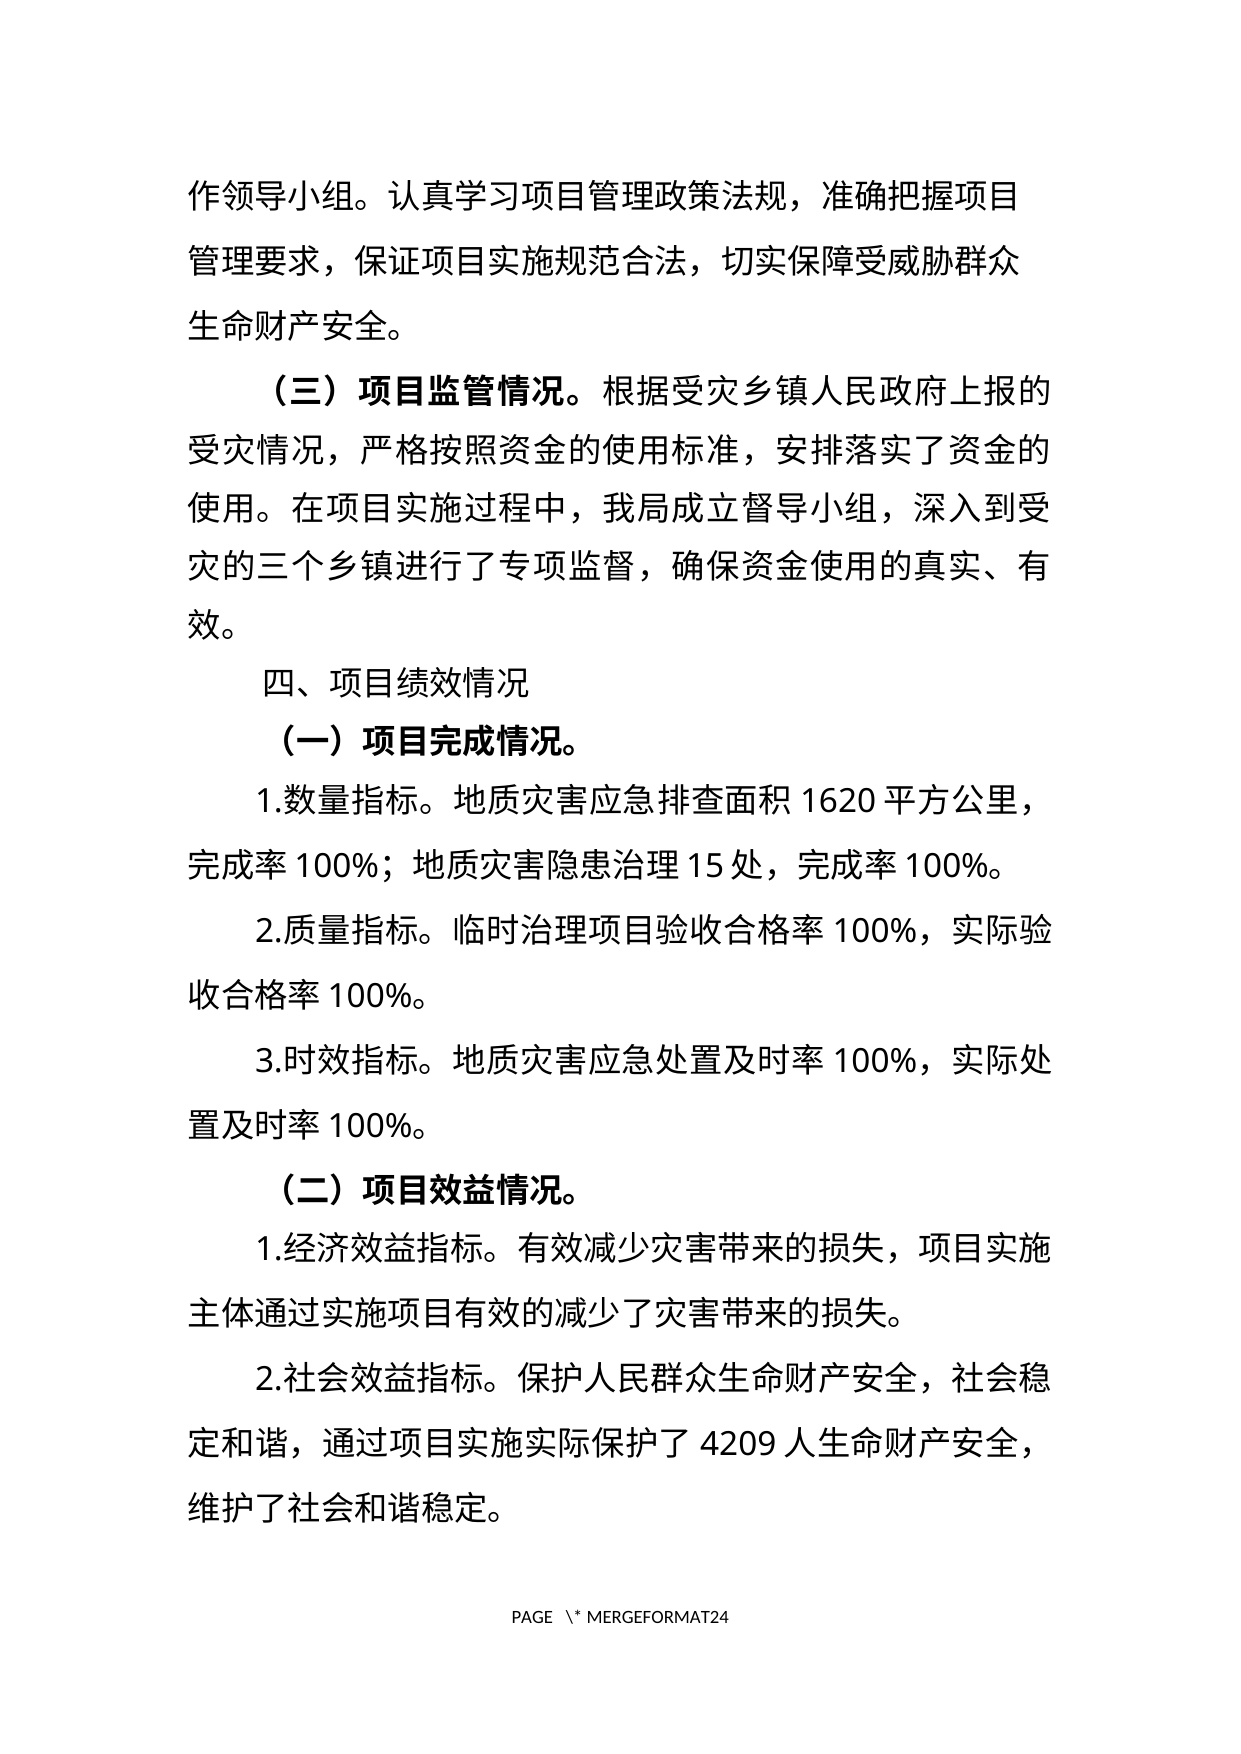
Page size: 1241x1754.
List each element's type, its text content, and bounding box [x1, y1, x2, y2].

text 2.质量指标。临时治理项目验收合格率100%，实际验收合格率100%。 [187, 895, 1053, 1025]
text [187, 162, 1053, 357]
text 3.时效指标。地质灾害应急处置及时率100%，实际处置及时率100%。 [187, 1025, 1053, 1155]
text 1.经济效益指标。有效减少灾害带来的损失，项目实施主体通过实施项目有效的减少了灾害带来的损失。 [187, 1214, 1053, 1344]
text 2.社会效益指标。保护人民群众生命财产安全，社会稳定和谐，通过项目实施实际保护了4209人生命财产安全，维护了社会和谐稳定。 [187, 1344, 1053, 1539]
text 1.数量指标。地质灾害应急排查面积1620平方公里，完成率100%；地质灾害隐患治理15处，完成率100%。 [187, 765, 1053, 895]
text 四、项目绩效情况 [187, 649, 1053, 707]
list （三）项目监管情况。根据受灾乡镇人民政府上报的受灾情况，严格按照资金的使用标准，安排落实了资金的使用。在项目实施过程中，我局成立督导小组，深入到受灾的三个乡镇进行了专项监督，确保资金使用的真实、有效。 [187, 357, 1053, 649]
text （一）项目完成情况。 [187, 707, 1053, 765]
text （二）项目效益情况。 [187, 1155, 1053, 1214]
